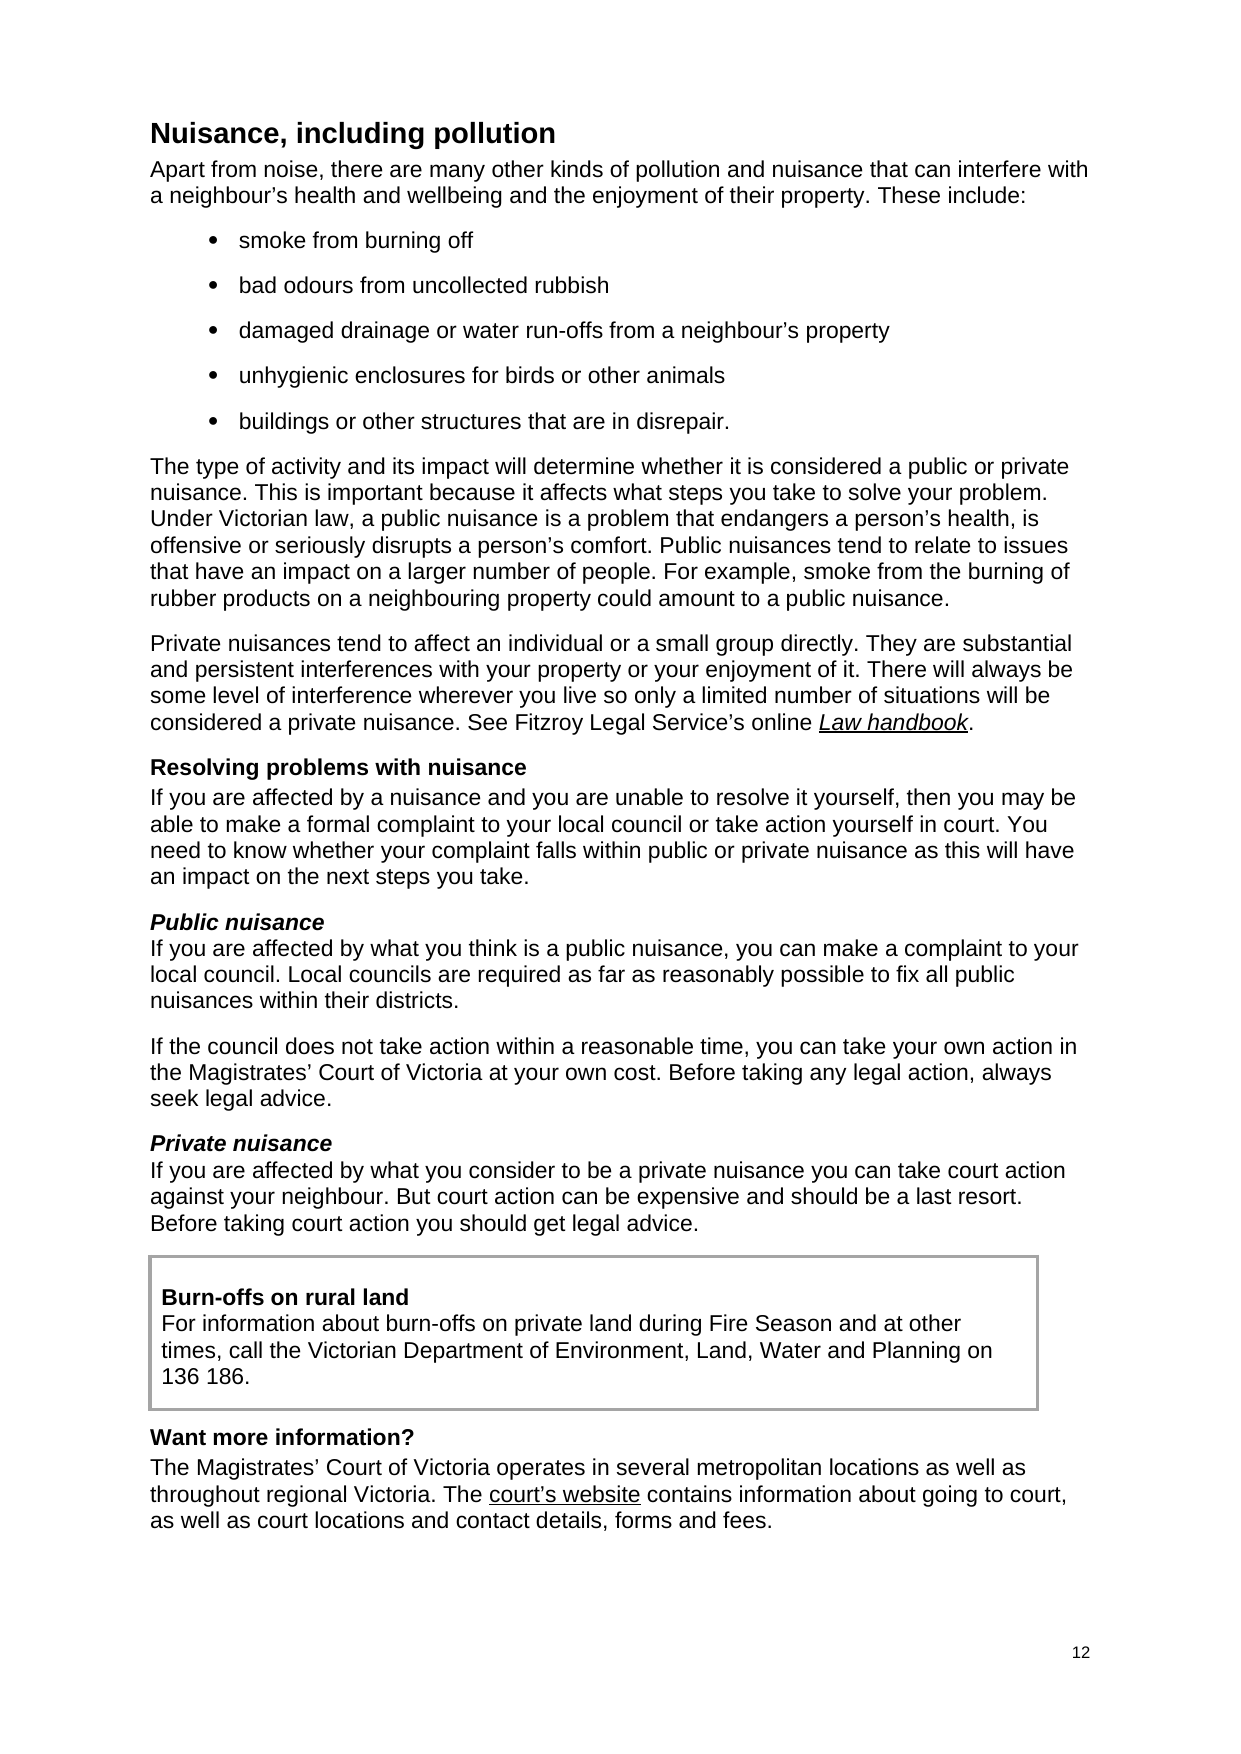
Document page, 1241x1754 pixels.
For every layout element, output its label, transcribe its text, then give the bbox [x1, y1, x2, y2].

subtitle Nuisance, including pollution [150, 116, 1090, 149]
text The Magistrates’ Court of Victoria operates in several metropolitan locations as well as throughout regional Victoria. The court’s website contains information about going to court, as well as court locations and contact details, forms and fees. [150, 1454, 1090, 1533]
text If the council does not take action within a reasonable time, you can take your own action in the Magistrates’ Court of Victoria at your own cost. Before taking any legal action, always seek legal advice. [150, 1033, 1090, 1112]
subtitle Private nuisance [150, 1130, 1090, 1157]
list buildings or other structures that are in disrepair. [209, 408, 1090, 434]
text If you are affected by what you think is a public nuisance, you can make a complaint to your local council. Local councils are required as far as reasonably possible to fix all public nuisances within their districts. [150, 935, 1090, 1014]
text Private nuisances tend to affect an individual or a small group directly. They are substantial and persistent interferences with your property or your enjoyment of it. There will always be some level of interference wherever you live so only a limited number of situations will be considered a private nuisance. See Fitzroy Legal Service’s online Law handbook. [150, 629, 1090, 735]
text The type of activity and its impact will determine whether it is considered a public or private nuisance. This is important because it affects what steps you take to solve your problem. Under Victorian law, a public nuisance is a problem that endangers a person’s health, is offensive or seriously disrupts a person’s comfort. Public nuisances tend to relate to issues that have an impact on a larger number of people. For example, smoke from the burning of rubber products on a neighbouring property could amount to a public nuisance. [150, 453, 1090, 611]
list smoke from burning off [209, 227, 1090, 253]
list unhygienic enclosures for birds or other animals [209, 362, 1090, 389]
text If you are affected by what you consider to be a private nuisance you can take court action against your neighbour. But court action can be expensive and should be a last resort. Before taking court action you should get legal advice. [150, 1157, 1090, 1236]
subtitle Resolving problems with nuisance [150, 754, 1090, 780]
text Apart from noise, there are many other kinds of pollution and nuisance that can interfere with a neighbour’s health and wellbeing and the enjoyment of their property. These include: [150, 156, 1090, 208]
list damaged drainage or water run-offs from a neighbour’s property [209, 317, 1090, 344]
list bad odours from uncollected rubbish [209, 272, 1090, 299]
subtitle Public nuisance [150, 908, 1090, 935]
subtitle Want more information? [150, 1424, 1090, 1450]
table_header Burn-offs on rural land For information about burn-offs on private land during Fire Season and at other times, call the Victorian Department of Environment, Land, Water and Planning on 136 186. [152, 1258, 1036, 1408]
text If you are affected by a nuisance and you are unable to resolve it yourself, then you may be able to make a formal complaint to your local council or take action yourself in court. You need to know whether your complaint falls within public or private nuisance as this will have an impact on the next steps you take. [150, 784, 1090, 890]
